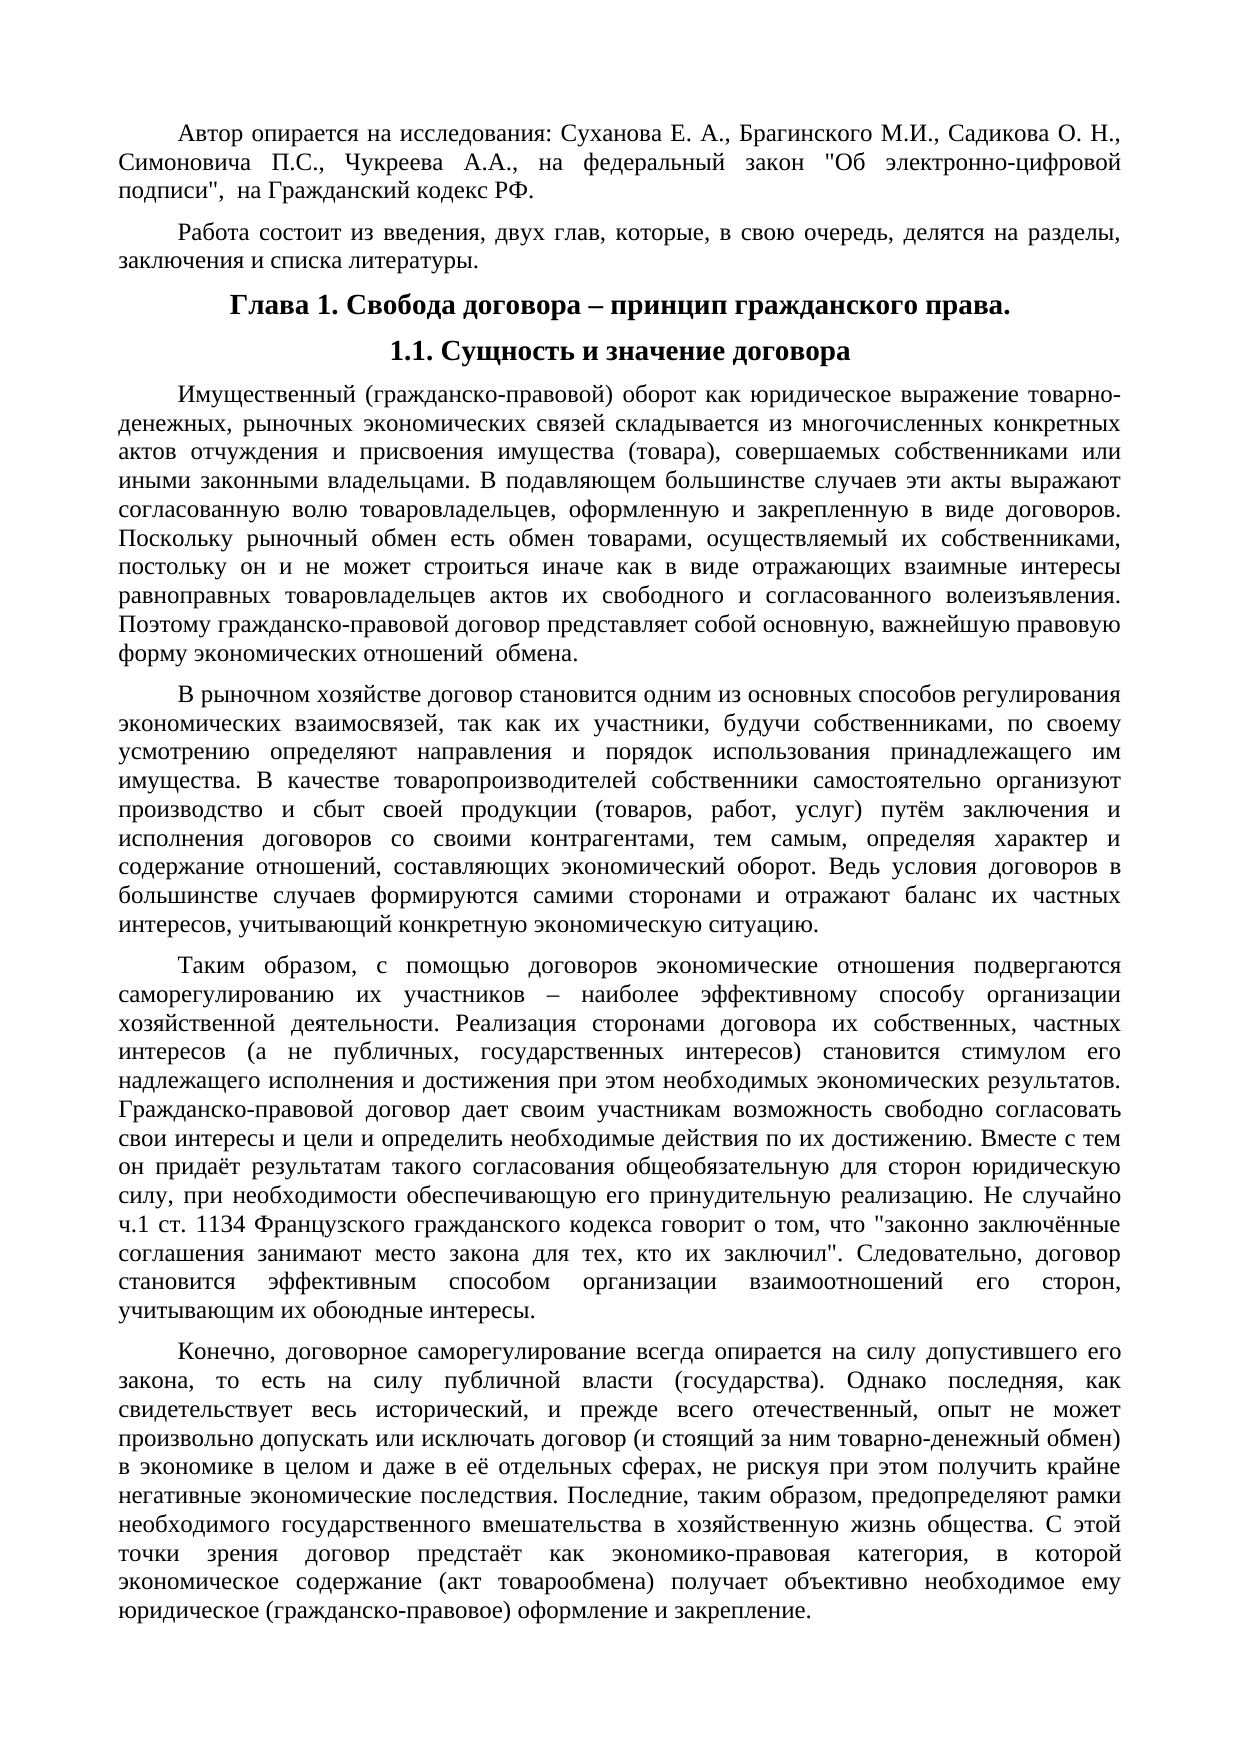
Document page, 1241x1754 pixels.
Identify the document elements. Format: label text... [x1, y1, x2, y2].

text Глава 1. Свобода договора – принцип гражданского права. [118, 287, 1122, 320]
text Работа состоит из введения, двух глав, которые, в свою очередь, делятся на разделы, заключения и списка литературы. [118, 217, 1122, 274]
text Таким образом, с помощью договоров экономические отношения подвергаются саморегулированию их участников – наиболее эффективному способу организации хозяйственной деятельности. Реализация сторонами договора их собственных, частных интересов (а не публичных, государственных интересов) становится стимулом его надлежащего исполнения и достижения при этом необходимых экономических результатов. Гражданско-правовой договор дает своим участникам возможность свободно согласовать свои интересы и цели и определить необходимые действия по их достижению. Вместе с тем он придаёт результатам такого согласования общеобязательную для сторон юридическую силу, при необходимости обеспечивающую его принудительную реализацию. Не случайно ч.1 ст. 1134 Французского гражданского кодекса говорит о том, что "законно заключённые соглашения занимают место закона для тех, кто их заключил". Следовательно, договор становится эффективным способом организации взаимоотношений его сторон, учитывающим их обоюдные интересы. [118, 950, 1122, 1324]
text 1.1. Сущность и значение договора [118, 333, 1122, 366]
text Конечно, договорное саморегулирование всегда опирается на силу допустившего его закона, то есть на силу публичной власти (государства). Однако последняя, как свидетельствует весь исторический, и прежде всего отечественный, опыт не может произвольно допускать или исключать договор (и стоящий за ним товарно-денежный обмен) в экономике в целом и даже в её отдельных сферах, не рискуя при этом получить крайне негативные экономические последствия. Последние, таким образом, предопределяют рамки необходимого государственного вмешательства в хозяйственную жизнь общества. С этой точки зрения договор предстаёт как экономико-правовая категория, в которой экономическое содержание (акт товарообмена) получает объективно необходимое ему юридическое (гражданско-правовое) оформление и закрепление. [118, 1336, 1122, 1624]
text В рыночном хозяйстве договор становится одним из основных способов регулирования экономических взаимосвязей, так как их участники, будучи собственниками, по своему усмотрению определяют направления и порядок использования принадлежащего им имущества. В качестве товаропроизводителей собственники самостоятельно организуют производство и сбыт своей продукции (товаров, работ, услуг) путём заключения и исполнения договоров со своими контрагентами, тем самым, определяя характер и содержание отношений, составляющих экономический оборот. Ведь условия договоров в большинстве случаев формируются самими сторонами и отражают баланс их частных интересов, учитывающий конкретную экономическую ситуацию. [118, 679, 1122, 938]
text Имущественный (гражданско-правовой) оборот как юридическое выражение товарно-денежных, рыночных экономических связей складывается из многочисленных конкретных актов отчуждения и присвоения имущества (товара), совершаемых собственниками или иными законными владельцами. В подавляющем большинстве случаев эти акты выражают согласованную волю товаровладельцев, оформленную и закрепленную в виде договоров. Поскольку рыночный обмен есть обмен товарами, осуществляемый их собственниками, постольку он и не может строиться иначе как в виде отражающих взаимные интересы равноправных товаровладельцев актов их свободного и согласованного волеизъявления. Поэтому гражданско-правовой договор представляет собой основную, важнейшую правовую форму экономических отношений обмена. [118, 379, 1122, 666]
text Автор опирается на исследования: Суханова Е. А., Брагинского М.И., Садикова О. Н., Симоновича П.С., Чукреева А.А., на федеральный закон "Об электронно-цифровой подписи", на Гражданский кодекс РФ. [118, 118, 1122, 204]
